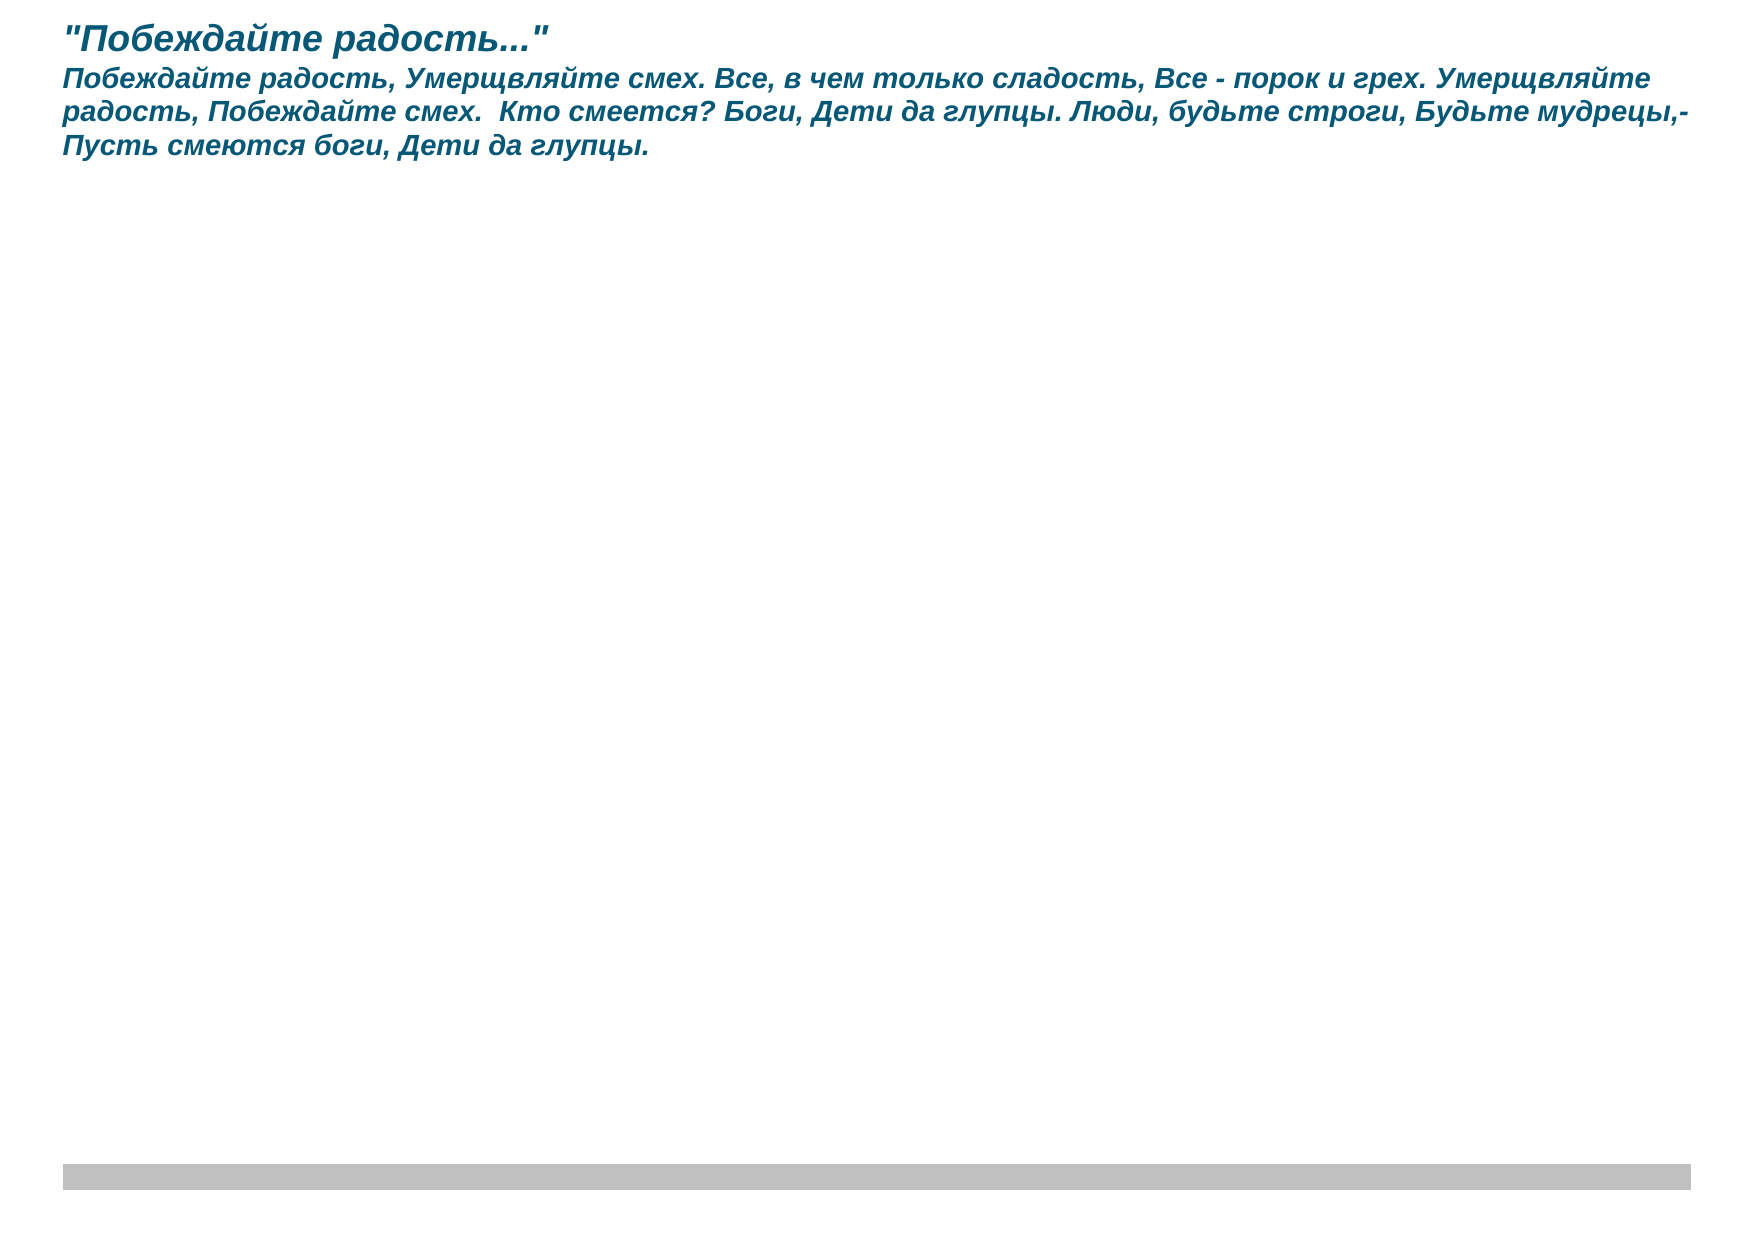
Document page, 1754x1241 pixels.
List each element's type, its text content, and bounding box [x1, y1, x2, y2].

text Побеждайте радость, [62, 61, 1691, 161]
subtitle "Побеждайте радость..." [62, 17, 1691, 60]
